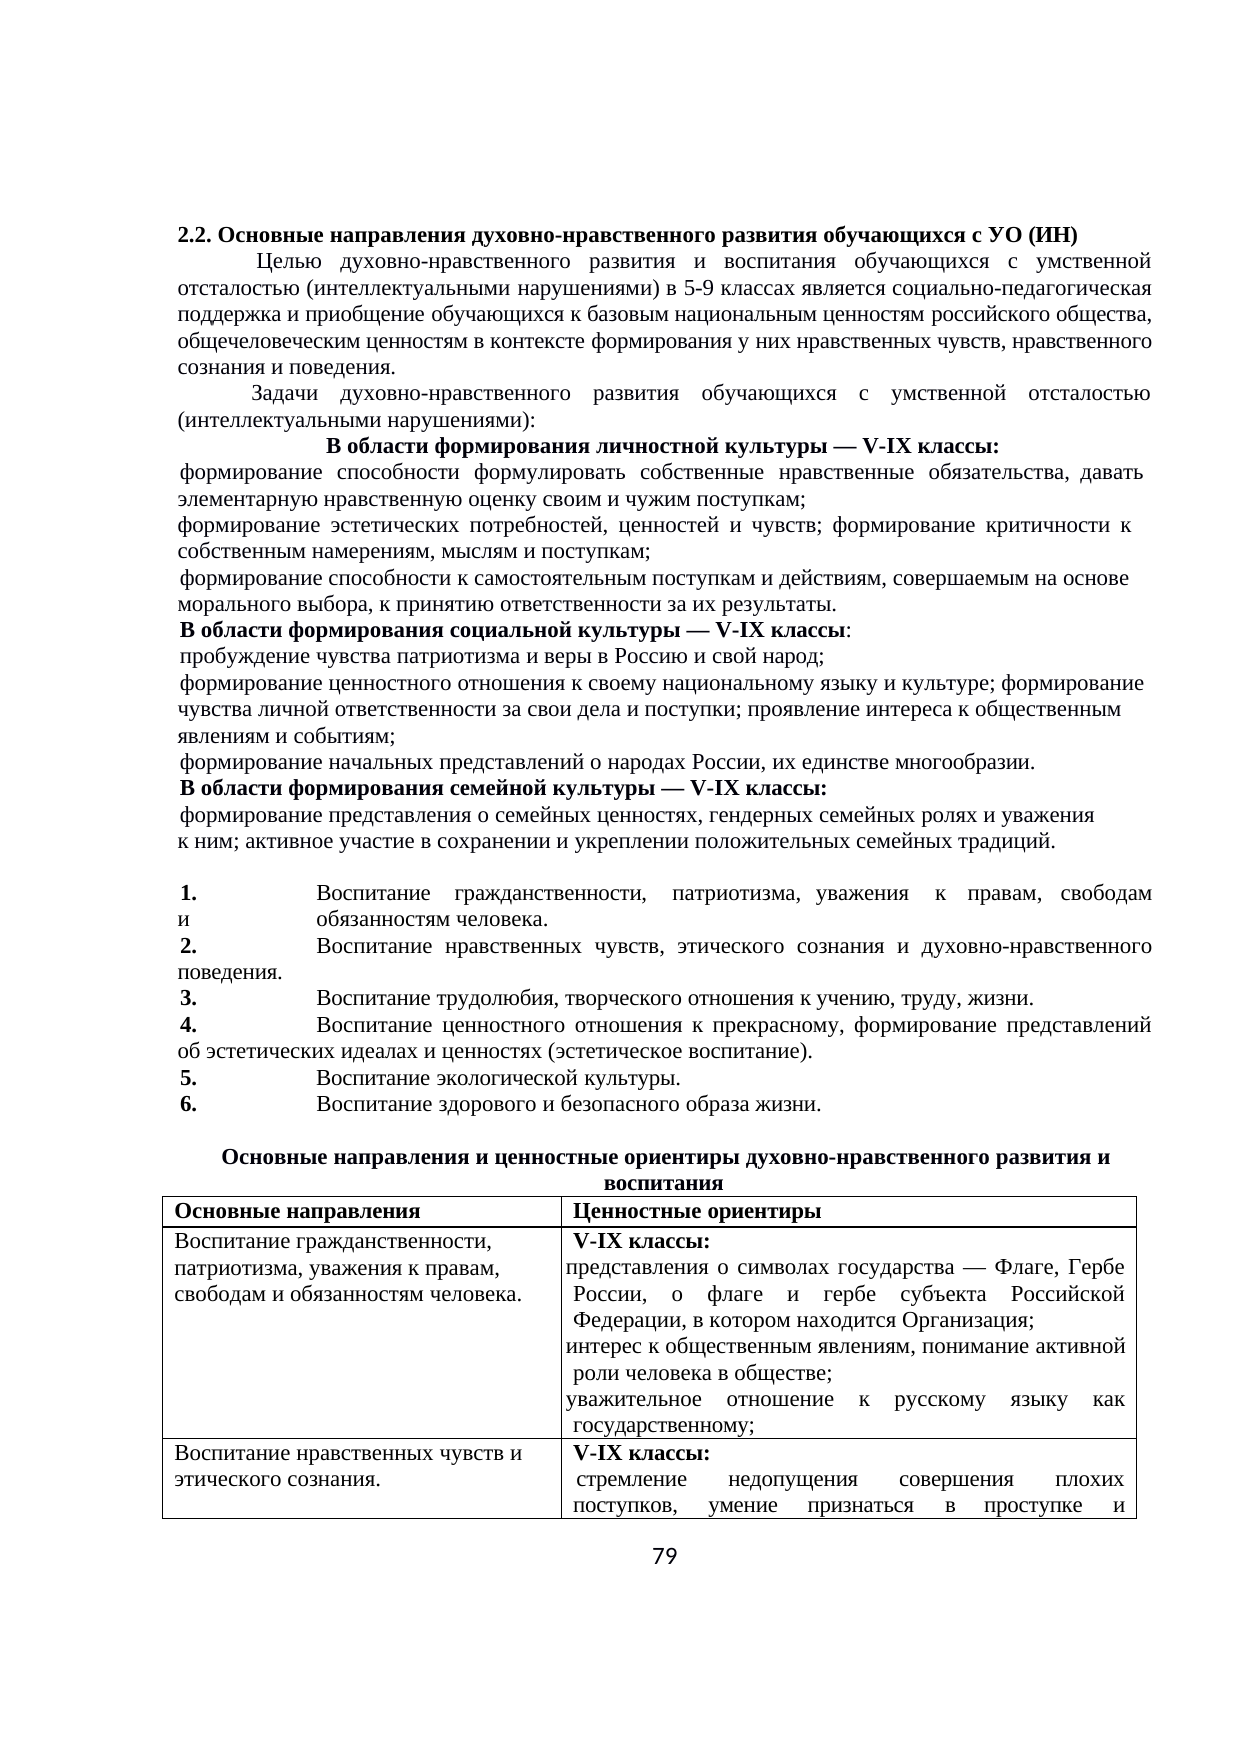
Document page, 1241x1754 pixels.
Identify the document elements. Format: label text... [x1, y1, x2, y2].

table_cell V-IX классы: представления о символах государства — Флаге, Гербе России, о флаге и гербе субъекта Российской Федерации, в котором находится Организация; интерес к общественным явлениям, понимание активной роли человека в обществе; уважительное отношение к русскому языку как государственному; [562, 1228, 1136, 1438]
table_header Основные направления [163, 1197, 561, 1226]
table_cell Воспитание гражданственности, патриотизма, уважения к правам, свободам и обязанностям человека. [163, 1228, 561, 1438]
text Задачи духовно-нравственного развития обучающихся с умственной отсталостью (интеллектуальными нарушениями): [177, 379, 1152, 432]
list Воспитание нравственных чувств, этического сознания и духовно-нравственного поведения. [177, 932, 1152, 984]
text Основные направления и ценностные ориентиры духовно-нравственного развития и воспитания [221, 1143, 1152, 1196]
text В области формирования социальной культуры — V-IX классы: [179, 616, 1226, 643]
list Воспитание экологической культуры. [180, 1064, 1226, 1090]
text В области формирования личностной культуры — V-IX классы: [326, 432, 1226, 458]
list Воспитание ценностного отношения к прекрасному, формирование представлений об эстетических идеалах и ценностях (эстетическое воспитание). [177, 1011, 1152, 1064]
text Целью духовно-нравственного развития и воспитания обучающихся с умственной отсталостью (интеллектуальными нарушениями) в 5-9 классах является социально-педагогическая поддержка и приобщение обучающихся к базовым национальным ценностям российского общества, общечеловеческим ценностям в контексте формирования у них нравственных чувств, нравственного сознания и поведения. [177, 248, 1152, 379]
text формирование эстетических потребностей, ценностей и чувств; формирование критичности к собственным намерениям, мыслям и поступкам; [177, 511, 1226, 564]
text формирование начальных представлений о народах России, их единстве многообразии. [179, 748, 1226, 774]
list Воспитание гражданственности, патриотизма, уважения к правам, свободам и обязанностям человека. [177, 879, 1152, 932]
text формирование представления о семейных ценностях, гендерных семейных ролях и уважения к ним; активное участие в сохранении и укреплении положительных семейных традиций. [177, 801, 1111, 854]
table_cell V-IX классы: стремление недопущения совершения плохих поступков, умение признаться в проступке и [562, 1439, 1136, 1518]
text пробуждение чувства патриотизма и веры в Россию и свой народ; [179, 643, 1226, 669]
text формирование способности формулировать собственные нравственные обязательства, давать элементарную нравственную оценку своим и чужим поступкам; [177, 458, 1226, 511]
list Воспитание здорового и безопасного образа жизни. [180, 1090, 1226, 1116]
table_cell Воспитание нравственных чувств и этического сознания. [163, 1439, 561, 1518]
list Воспитание трудолюбия, творческого отношения к учению, труду, жизни. [180, 985, 1226, 1011]
text формирование способности к самостоятельным поступкам и действиям, совершаемым на основе морального выбора, к принятию ответственности за их результаты. [177, 564, 1226, 616]
text В области формирования семейной культуры — V-IX классы: [179, 775, 1226, 801]
list Основные направления духовно-нравственного развития обучающихся с УО (ИН) [177, 221, 1226, 248]
text формирование ценностного отношения к своему национальному языку и культуре; формирование чувства личной ответственности за свои дела и поступки; проявление интереса к общественным явлениям и событиям; [177, 669, 1152, 748]
table_header Ценностные ориентиры [562, 1197, 1136, 1226]
